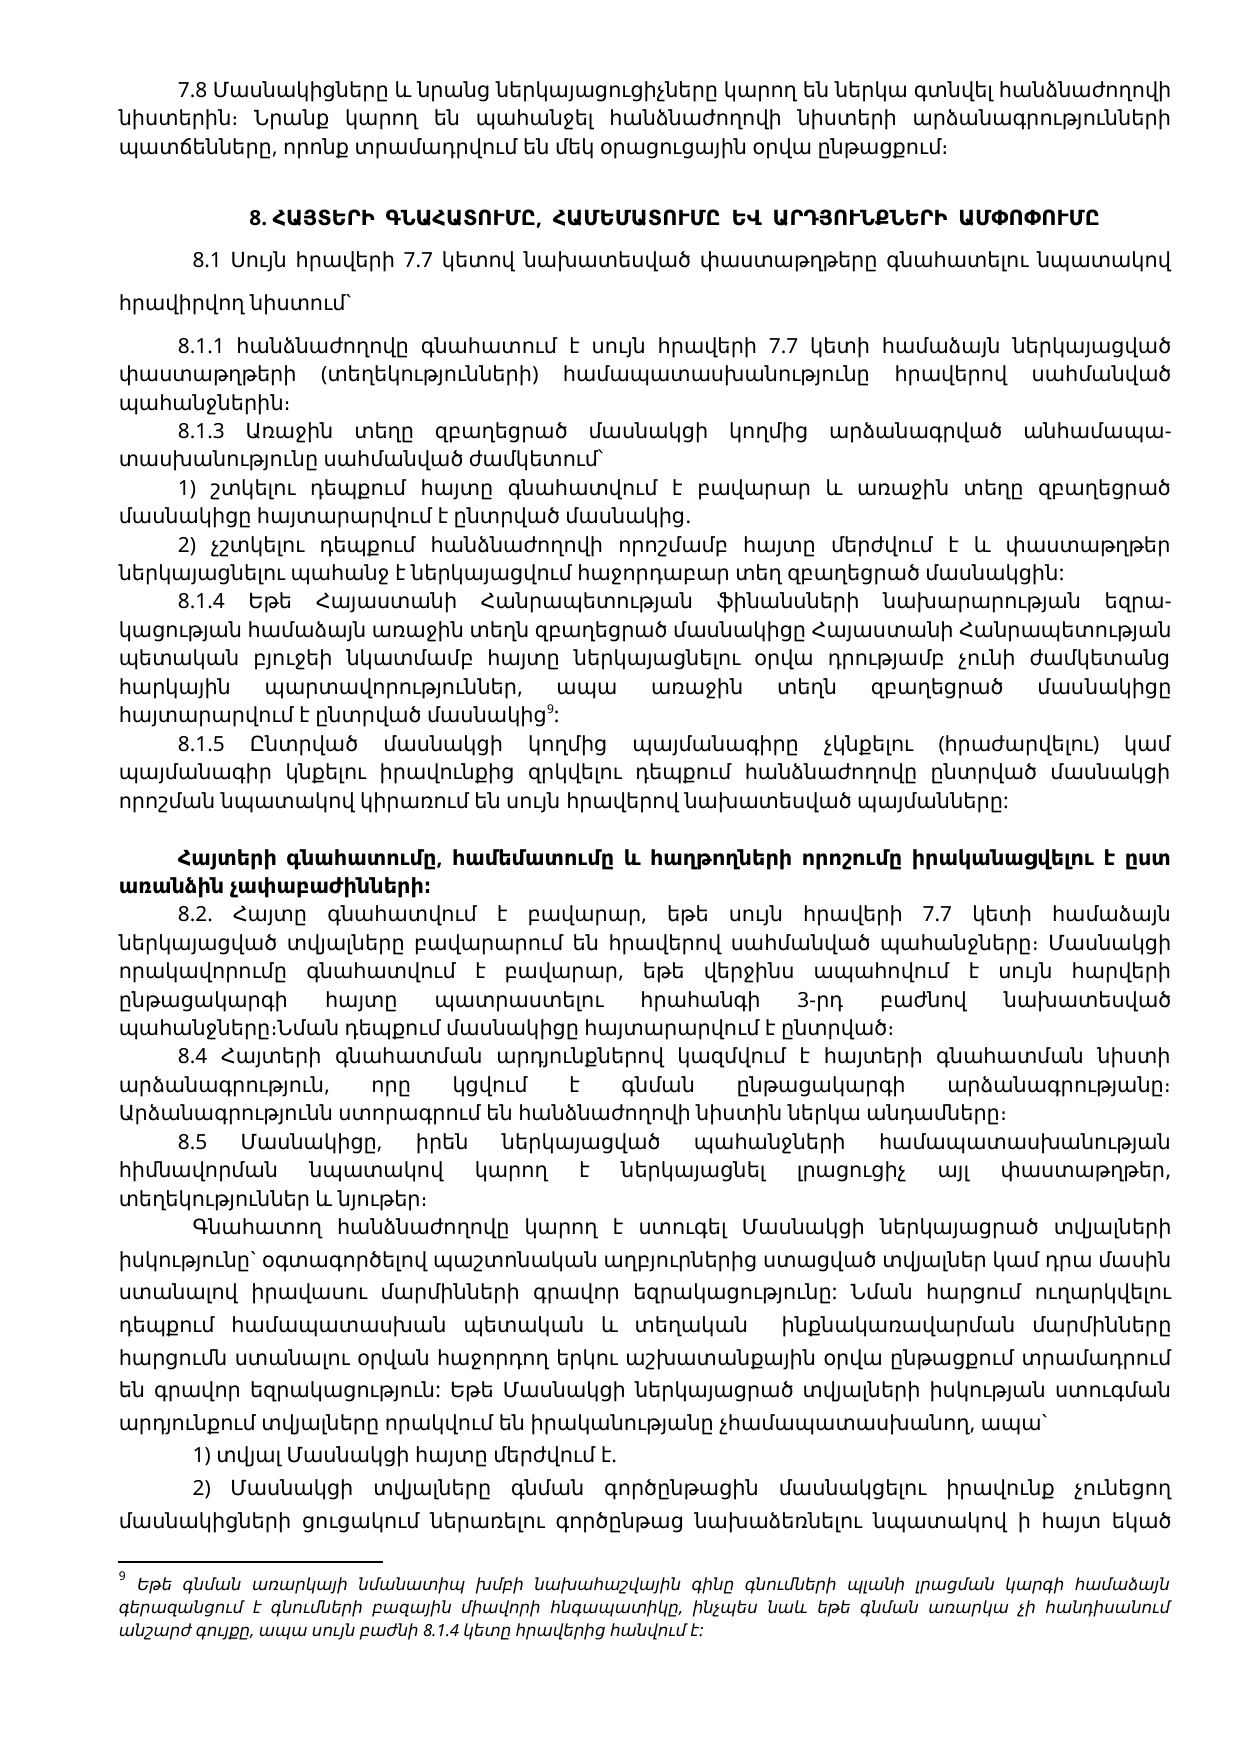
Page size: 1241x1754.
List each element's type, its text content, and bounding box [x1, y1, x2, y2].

text 1) շտկելու դեպքում հայտը գնահատվում է բավարար և առաջին տեղը զբաղեցրած մասնակիցը հայտարարվում է ընտրված մասնակից. [118, 473, 1171, 530]
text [118, 1473, 1171, 1534]
text 8.1.3 Առաջին տեղը զբաղեցրած մասնակցի կողմից արձանագրված անհամապատասխանությունը սահմանված ժամկետում՝ [118, 416, 1171, 473]
text 8.1.4 Եթե Հայաստանի Հանրապետության ֆինանսների նախարարության եզրակացության համաձայն առաջին տեղն զբաղեցրած մասնակիցը Հայաստանի Հանրապետության պետական բյուջեի նկատմամբ հայտը ներկայացնելու օրվա դրությամբ չունի ժամկետանց հարկային պարտավորություններ, ապա առաջին տեղն զբաղեցրած մասնակիցը հայտարարվում է ընտրված մասնակից: [118, 587, 1171, 729]
text 8.5 Մասնակիցը, իրեն ներկայացված պահանջների համապատասխանության հիմնավորման նպատակով կարող է ներկայացնել լրացուցիչ այլ փաստաթղթեր, տեղեկություններ և նյութեր։ [118, 1127, 1171, 1212]
text 8.1.1 հանձնաժողովը գնահատում է սույն հրավերի 7.7 կետի համաձայն ներկայացված փաստաթղթերի (տեղեկությունների) համապատասխանությունը հրավերով սահմանված պահանջներին։ [118, 331, 1171, 416]
text 8. ՀԱՅՏԵՐԻ ԳՆԱՀԱՏՈՒՄԸ, ՀԱՄԵՄԱՏՈՒՄԸ ԵՎ ԱՐԴՅՈՒՆՔՆԵՐԻ ԱՄՓՈՓՈՒՄԸ [118, 203, 1171, 231]
text 8.2. Հայտը գնահատվում է բավարար, եթե սույն հրավերի 7.7 կետի համաձայն ներկայացված տվյալները բավարարում են հրավերով սահմանված պահանջները։ Մասնակցի որակավորումը գնահատվում է բավարար, եթե վերջինս ապահովում է սույն հարվերի ընթացակարգի հայտը պատրաստելու հրահանգի 3-րդ բաժնով նախատեսված պահանջները։Նման դեպքում մասնակիցը հայտարարվում է ընտրված։ [118, 899, 1171, 1042]
text 8.1 Սույն հրավերի 7.7 կետով նախատեսված փաստաթղթերը գնահատելու նպատակով հրավիրվող նիստում` [118, 246, 1171, 317]
text 8.1.5 Ընտրված մասնակցի կողմից պայմանագիրը չկնքելու (հրաժարվելու) կամ պայմանագիր կնքելու իրավունքից զրկվելու դեպքում հանձնաժողովը ընտրված մասնակցի որոշման նպատակով կիրառում են սույն հրավերով նախատեսված պայմանները: [118, 729, 1171, 814]
text 1) տվյալ Մասնակցի հայտը մերժվում է. [118, 1441, 1171, 1469]
text 7.8 Մասնակիցները և նրանց ներկայացուցիչները կարող են ներկա գտնվել հանձնաժողովի նիստերին։ Նրանք կարող են պահանջել հանձնաժողովի նիստերի արձանագրությունների պատճենները, որոնք տրամադրվում են մեկ օրացուցային օրվա ընթացքում։ [118, 75, 1171, 160]
text 8.4 Հայտերի գնահատման արդյունքներով կազմվում է հայտերի գնահատման նիստի արձանագրություն, որը կցվում է գնման ընթացակարգի արձանագրությանը։ Արձանագրությունն ստորագրում են հանձնաժողովի նիստին ներկա անդամները։ [118, 1042, 1171, 1127]
text 2) չշտկելու դեպքում հանձնաժողովի որոշմամբ հայտը մերժվում է և փաստաթղթեր ներկայացնելու պահանջ է ներկայացվում հաջորդաբար տեղ զբաղեցրած մասնակցին: [118, 530, 1171, 587]
text Հայտերի գնահատումը, համեմատումը և հաղթողների որոշումը իրականացվելու է ըստ առանձին չափաբաժինների։ [118, 843, 1171, 899]
text Գնահատող հանձնաժողովը կարող է ստուգել Մասնակցի ներկայացրած տվյալների իսկությունը` օգտագործելով պաշտոնական աղբյուրներից ստացված տվյալներ կամ դրա մասին ստանալով իրավասու մարմինների գրավոր եզրակացությունը: Նման հարցում ուղարկվելու դեպքում համապատասխան պետական և տեղական ինքնակառավարման մարմինները հարցումն ստանալու օրվան հաջորդող երկու աշխատանքային օրվա ընթացքում տրամադրում են գրավոր եզրակացություն: Եթե Մասնակցի ներկայացրած տվյալների իսկության ստուգման արդյունքում տվյալները որակվում են իրականությանը չհամապատասխանող, ապա` [118, 1212, 1171, 1436]
